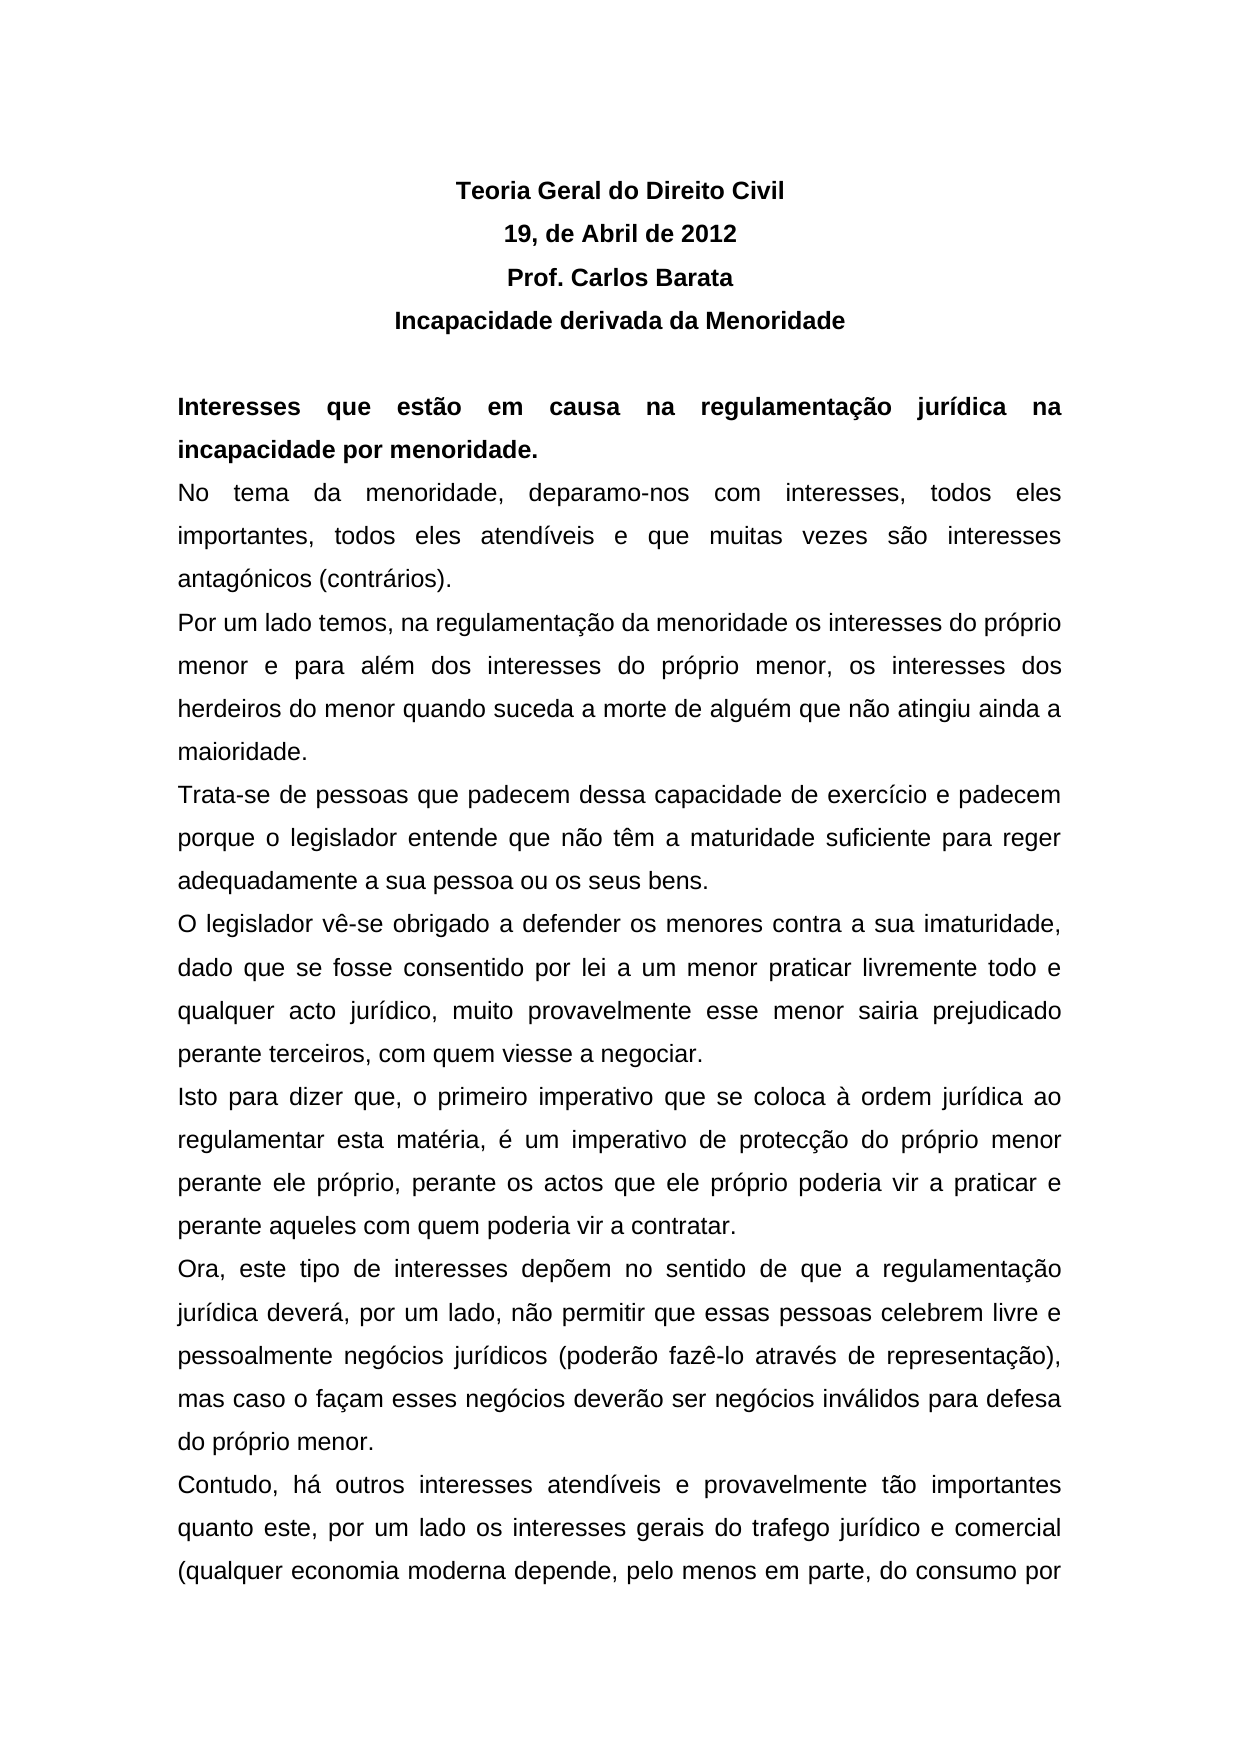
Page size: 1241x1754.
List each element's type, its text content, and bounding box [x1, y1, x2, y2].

text Isto para dizer que, o primeiro imperativo que se coloca à ordem jurídica ao regulamentar esta matéria, é um imperativo de protecção do próprio menor perante ele próprio, perante os actos que ele próprio poderia vir a praticar e perante aqueles com quem poderia vir a contratar. [177, 1082, 1063, 1240]
text Prof. Carlos Barata [177, 263, 1063, 291]
text Incapacidade derivada da Menoridade [177, 306, 1063, 334]
text No tema da menoridade, deparamo-nos com interesses, todos eles importantes, todos eles atendíveis e que muitas vezes são interesses antagónicos (contrários). [177, 478, 1063, 593]
text Por um lado temos, na regulamentação da menoridade os interesses do próprio menor e para além dos interesses do próprio menor, os interesses dos herdeiros do menor quando suceda a morte de alguém que não atingiu ainda a maioridade. [177, 608, 1063, 766]
text O legislador vê-se obrigado a defender os menores contra a sua imaturidade, dado que se fosse consentido por lei a um menor praticar livremente todo e qualquer acto jurídico, muito provavelmente esse menor sairia prejudicado perante terceiros, com quem viesse a negociar. [177, 909, 1063, 1068]
text Teoria Geral do Direito Civil [177, 176, 1063, 205]
text 19, de Abril de 2012 [177, 219, 1063, 248]
text Interesses que estão em causa na regulamentação jurídica na incapacidade por menoridade. [177, 392, 1063, 464]
text Ora, este tipo de interesses depõem no sentido de que a regulamentação jurídica deverá, por um lado, não permitir que essas pessoas celebrem livre e pessoalmente negócios jurídicos (poderão fazê-lo através de representação), mas caso o façam esses negócios deverão ser negócios inválidos para defesa do próprio menor. [177, 1254, 1063, 1456]
text Trata-se de pessoas que padecem dessa capacidade de exercício e padecem porque o legislador entende que não têm a maturidade suficiente para reger adequadamente a sua pessoa ou os seus bens. [177, 780, 1063, 895]
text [177, 1470, 1063, 1585]
